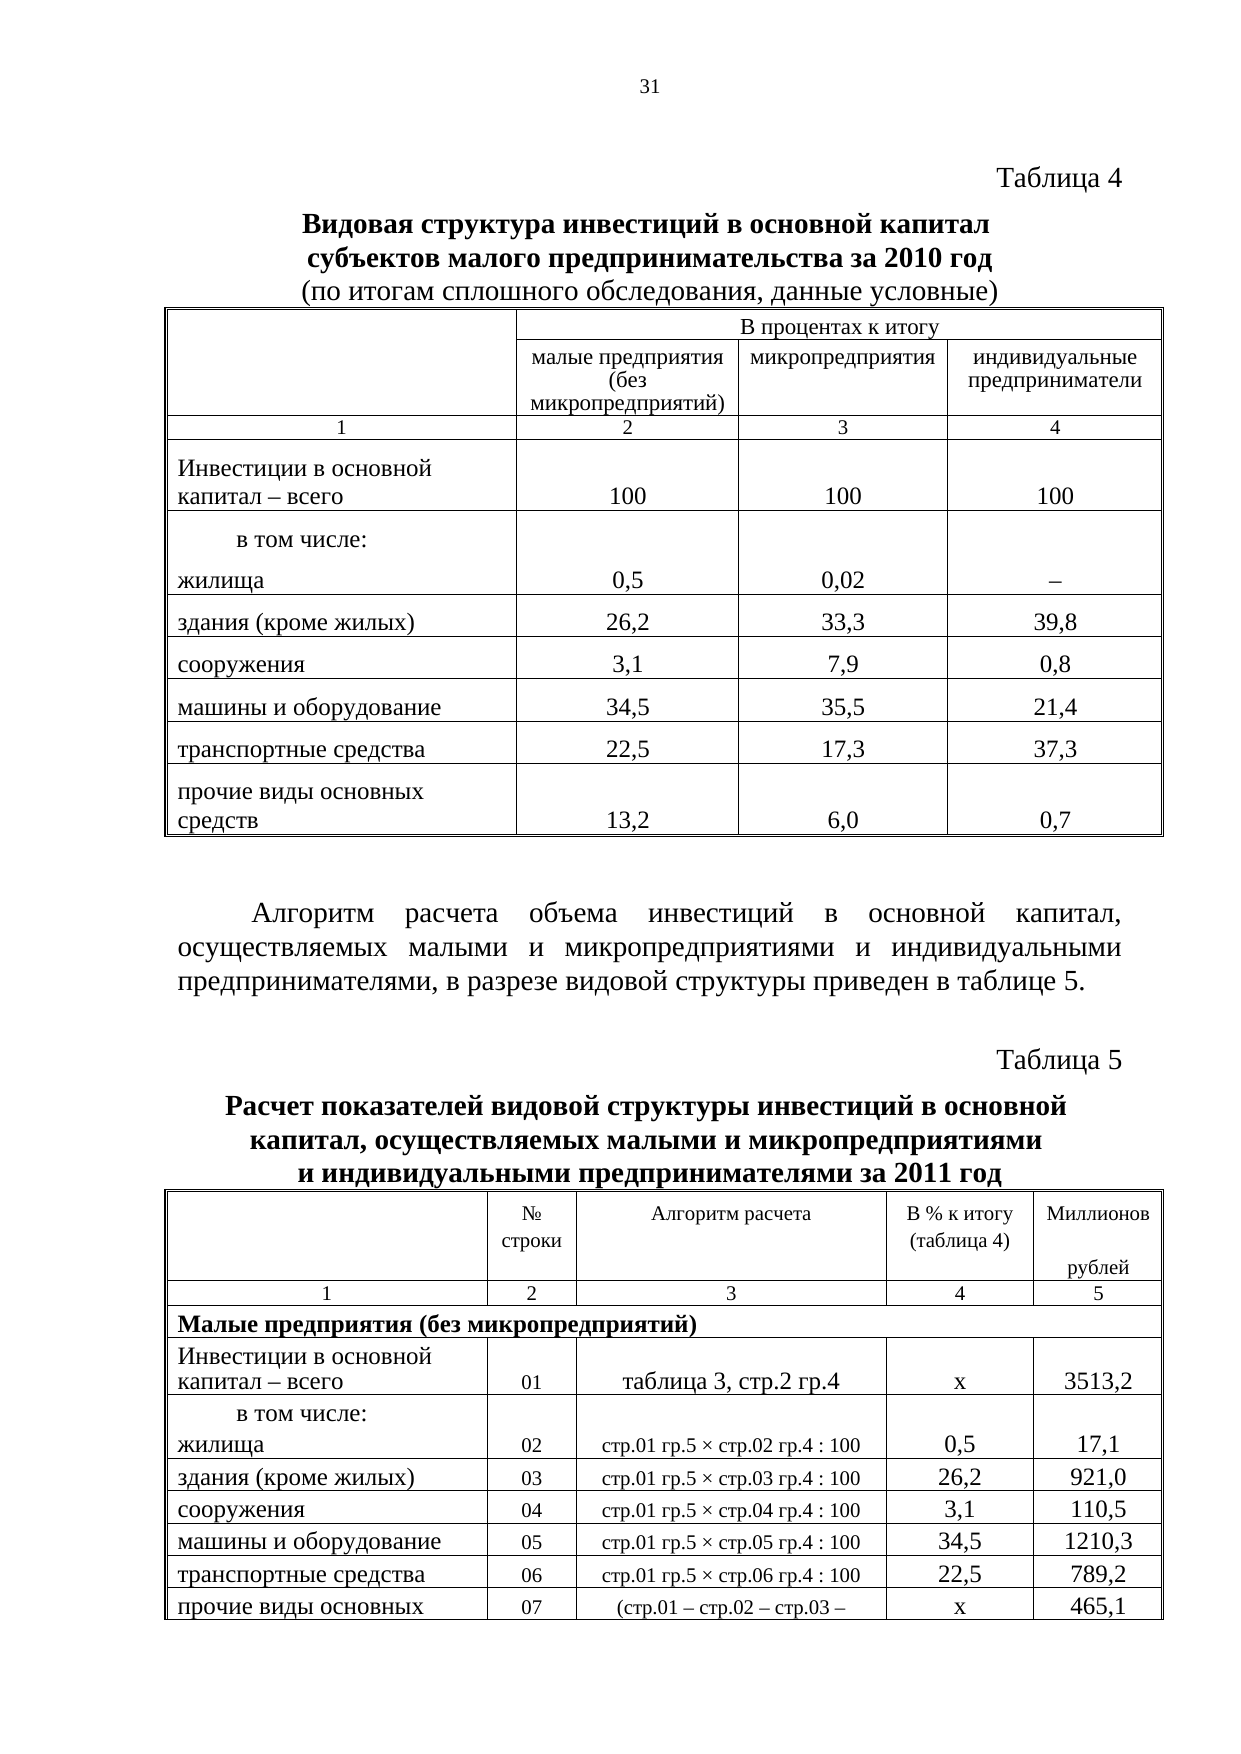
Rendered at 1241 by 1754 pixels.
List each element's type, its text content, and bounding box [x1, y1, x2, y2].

table_cell 0,7 [948, 764, 1161, 834]
table_cell малые предприятия (без микропредприятий) [517, 340, 738, 415]
table_cell 3,1 [517, 637, 738, 678]
table_cell 6,0 [739, 764, 947, 834]
table_cell Инвестиции в основной капитал – всего [168, 440, 516, 510]
table_header [168, 1192, 487, 1279]
table_cell Инвестиции в основной капитал – всего [168, 1338, 487, 1394]
table_cell 03 [488, 1459, 576, 1490]
table_cell 1210,3 [1034, 1524, 1161, 1555]
table_header В % к итогу (таблица 4) [887, 1192, 1033, 1279]
table_cell 17,3 [739, 722, 947, 763]
table_cell 1 [168, 416, 516, 439]
table_cell 921,0 [1034, 1459, 1161, 1490]
table_cell 01 [488, 1338, 576, 1394]
table_cell транспортные средства [168, 1556, 487, 1587]
table_cell 3,1 [887, 1491, 1033, 1522]
table_cell 465,1 [1034, 1588, 1161, 1619]
table_header Миллионов рублей [1034, 1192, 1161, 1279]
table_cell прочие виды основных средств [168, 1588, 487, 1619]
table_cell 0,5 [887, 1395, 1033, 1458]
table_cell 17,1 [1034, 1395, 1161, 1458]
table_cell 0,02 [739, 511, 947, 594]
table_cell в том числе: жилища [168, 1395, 487, 1458]
table_cell 39,8 [948, 595, 1161, 636]
table_cell в том числе: жилища [168, 511, 516, 594]
table_cell 02 [488, 1395, 576, 1458]
table_cell 100 [948, 440, 1161, 510]
table_cell 22,5 [517, 722, 738, 763]
table_header Алгоритм расчета [577, 1192, 886, 1279]
table_cell сооружения [168, 637, 516, 678]
text Алгоритм расчета объема инвестиций в основной капитал, осуществляемых малыми и микропредприятиями и индивидуальными предпринимателями, в разрезе видовой структуры приведен в таблице 5. [177, 896, 1122, 996]
table_cell 7,9 [739, 637, 947, 678]
table_cell стр.01 гр.5 × стр.05 гр.4 : 100 [577, 1524, 886, 1555]
table_cell 789,2 [1034, 1556, 1161, 1587]
table_cell микропредприятия [739, 340, 947, 415]
table_cell 4 [887, 1281, 1033, 1305]
table_cell сооружения [168, 1491, 487, 1522]
table_cell 22,5 [887, 1556, 1033, 1587]
table_cell 06 [488, 1556, 576, 1587]
table_cell 34,5 [517, 679, 738, 721]
table_cell 110,5 [1034, 1491, 1161, 1522]
table_cell 1 [168, 1281, 487, 1305]
table_cell х [887, 1338, 1033, 1394]
table_cell 37,3 [948, 722, 1161, 763]
table_cell прочие виды основных средств [168, 764, 516, 834]
table_cell 26,2 [887, 1459, 1033, 1490]
table_cell машины и оборудование [168, 679, 516, 721]
table_header В процентах к итогу [517, 310, 1161, 339]
table_header [168, 310, 516, 415]
table_cell здания (кроме жилых) [168, 1459, 487, 1490]
table_header № строки [488, 1192, 576, 1279]
table_cell 33,3 [739, 595, 947, 636]
text Расчет показателей видовой структуры инвестиций в основной капитал, осуществляемых малыми и микропредприятиями и индивидуальными предпринимателями за 2011 год [177, 1088, 1122, 1189]
table_cell стр.01 гр.5 × стр.03 гр.4 : 100 [577, 1459, 886, 1490]
table_cell 100 [739, 440, 947, 510]
table_cell 04 [488, 1491, 576, 1522]
table_cell 2 [517, 416, 738, 439]
table_cell х [887, 1588, 1033, 1619]
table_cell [577, 1588, 886, 1619]
table_cell машины и оборудование [168, 1524, 487, 1555]
table_cell 100 [517, 440, 738, 510]
table_cell 35,5 [739, 679, 947, 721]
text Таблица 4 [177, 160, 1122, 194]
table_cell 4 [948, 416, 1161, 439]
table_cell стр.01 гр.5 × стр.04 гр.4 : 100 [577, 1491, 886, 1522]
table_cell здания (кроме жилых) [168, 595, 516, 636]
table_cell 21,4 [948, 679, 1161, 721]
table_cell 13,2 [517, 764, 738, 834]
table_cell 07 [488, 1588, 576, 1619]
table_cell 3 [739, 416, 947, 439]
text Видовая структура инвестиций в основной капитал субъектов малого предпринимательства за 2010 год (по итогам сплошного обследования, данные условные) [177, 206, 1122, 307]
table_cell 0,5 [517, 511, 738, 594]
table_cell 3 [577, 1281, 886, 1305]
table_cell 0,8 [948, 637, 1161, 678]
table_cell таблица 3, стр.2 гр.4 [577, 1338, 886, 1394]
table_cell – [948, 511, 1161, 594]
table_cell стр.01 гр.5 × стр.06 гр.4 : 100 [577, 1556, 886, 1587]
table_cell 05 [488, 1524, 576, 1555]
table_cell 2 [488, 1281, 576, 1305]
table_cell 3513,2 [1034, 1338, 1161, 1394]
table_cell 26,2 [517, 595, 738, 636]
table_cell 5 [1034, 1281, 1161, 1305]
table_cell Малые предприятия (без микропредприятий) [168, 1306, 1161, 1337]
table_cell стр.01 гр.5 × стр.02 гр.4 : 100 [577, 1395, 886, 1458]
table_cell транспортные средства [168, 722, 516, 763]
table_cell индивидуальные предприниматели [948, 340, 1161, 415]
text Таблица 5 [177, 1042, 1122, 1076]
table_cell 34,5 [887, 1524, 1033, 1555]
